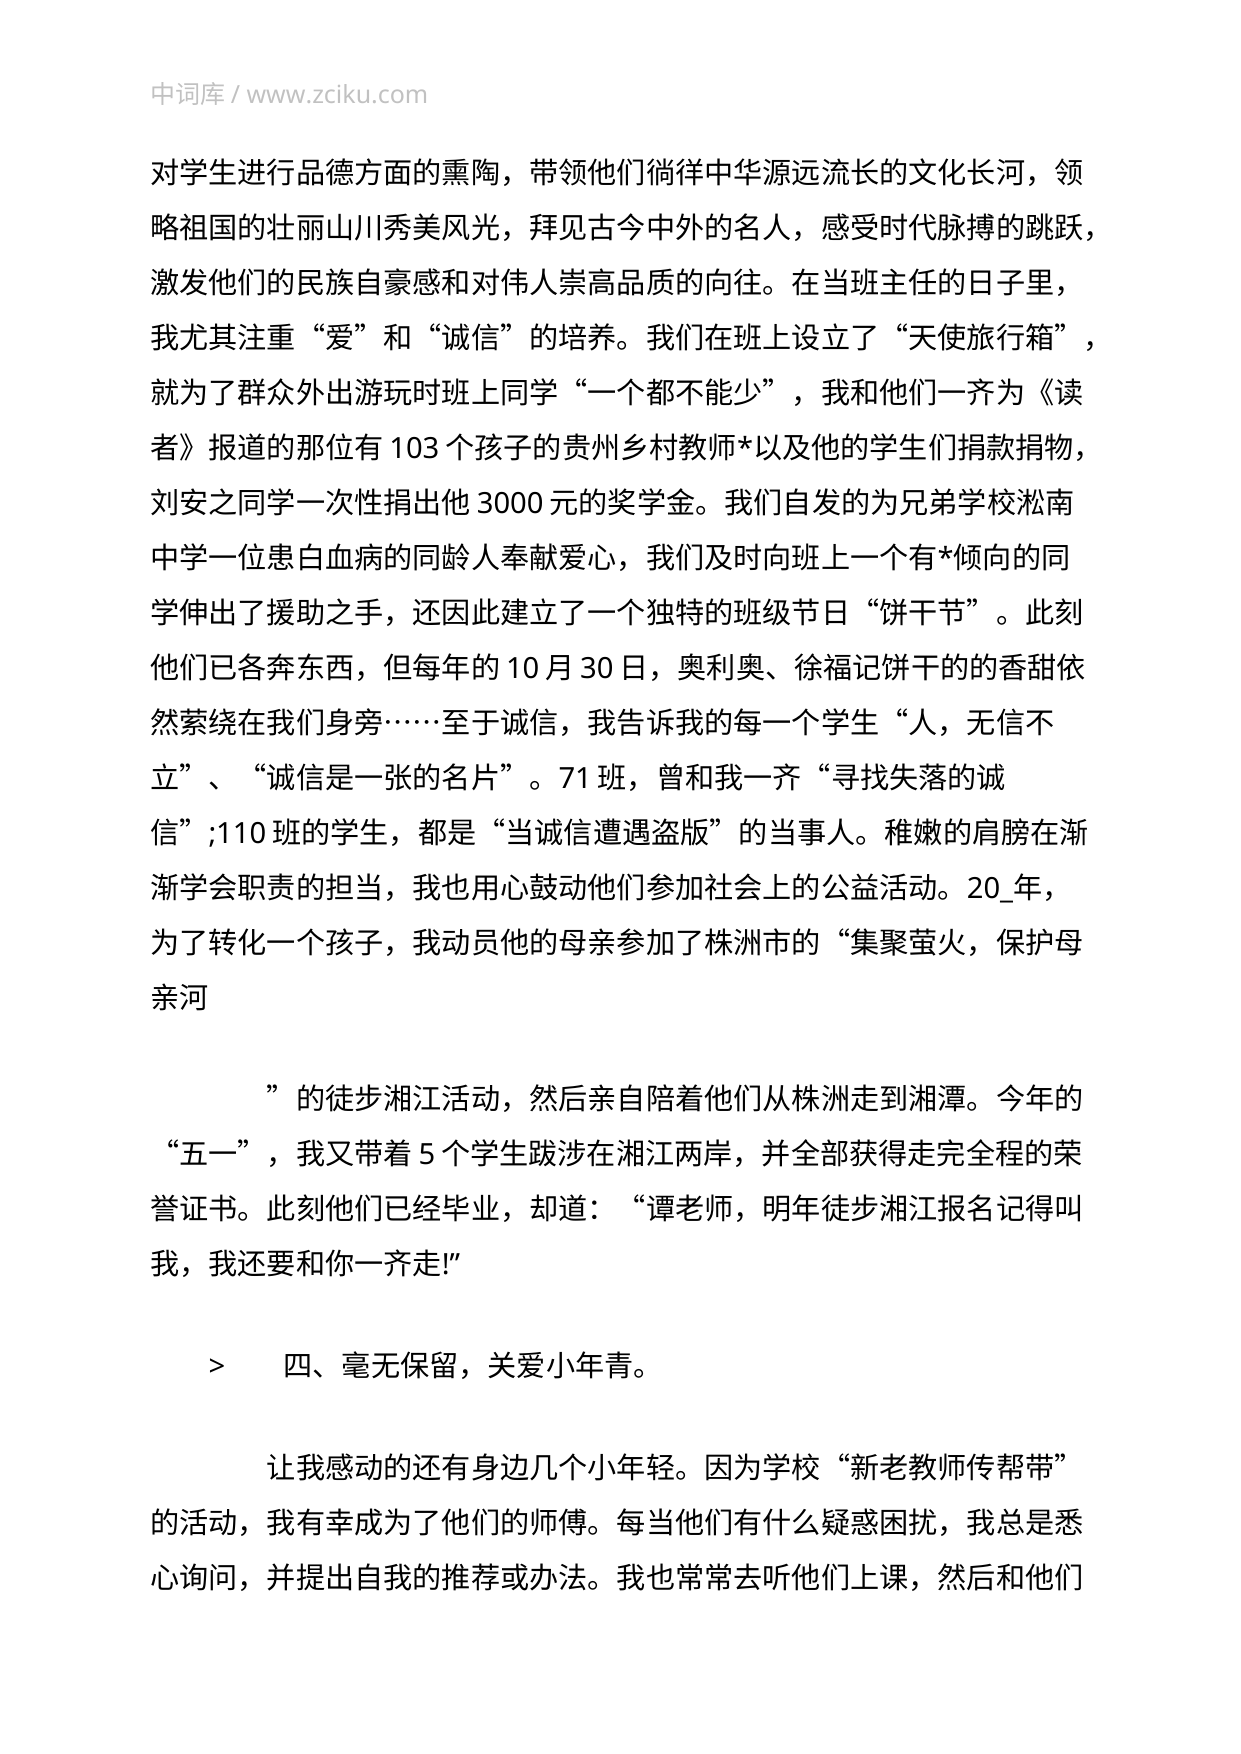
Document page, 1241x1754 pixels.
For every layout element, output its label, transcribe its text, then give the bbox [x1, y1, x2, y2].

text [150, 150, 1090, 1016]
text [150, 1445, 1090, 1597]
text > 四、毫无保留，关爱小年青。 [150, 1343, 1090, 1385]
text ”的徒步湘江活动，然后亲自陪着他们从株洲走到湘潭。今年的“五一”，我又带着5个学生跋涉在湘江两岸，并全部获得走完全程的荣誉证书。此刻他们已经毕业，却道：“谭老师，明年徒步湘江报名记得叫我，我还要和你一齐走!” [150, 1076, 1090, 1283]
